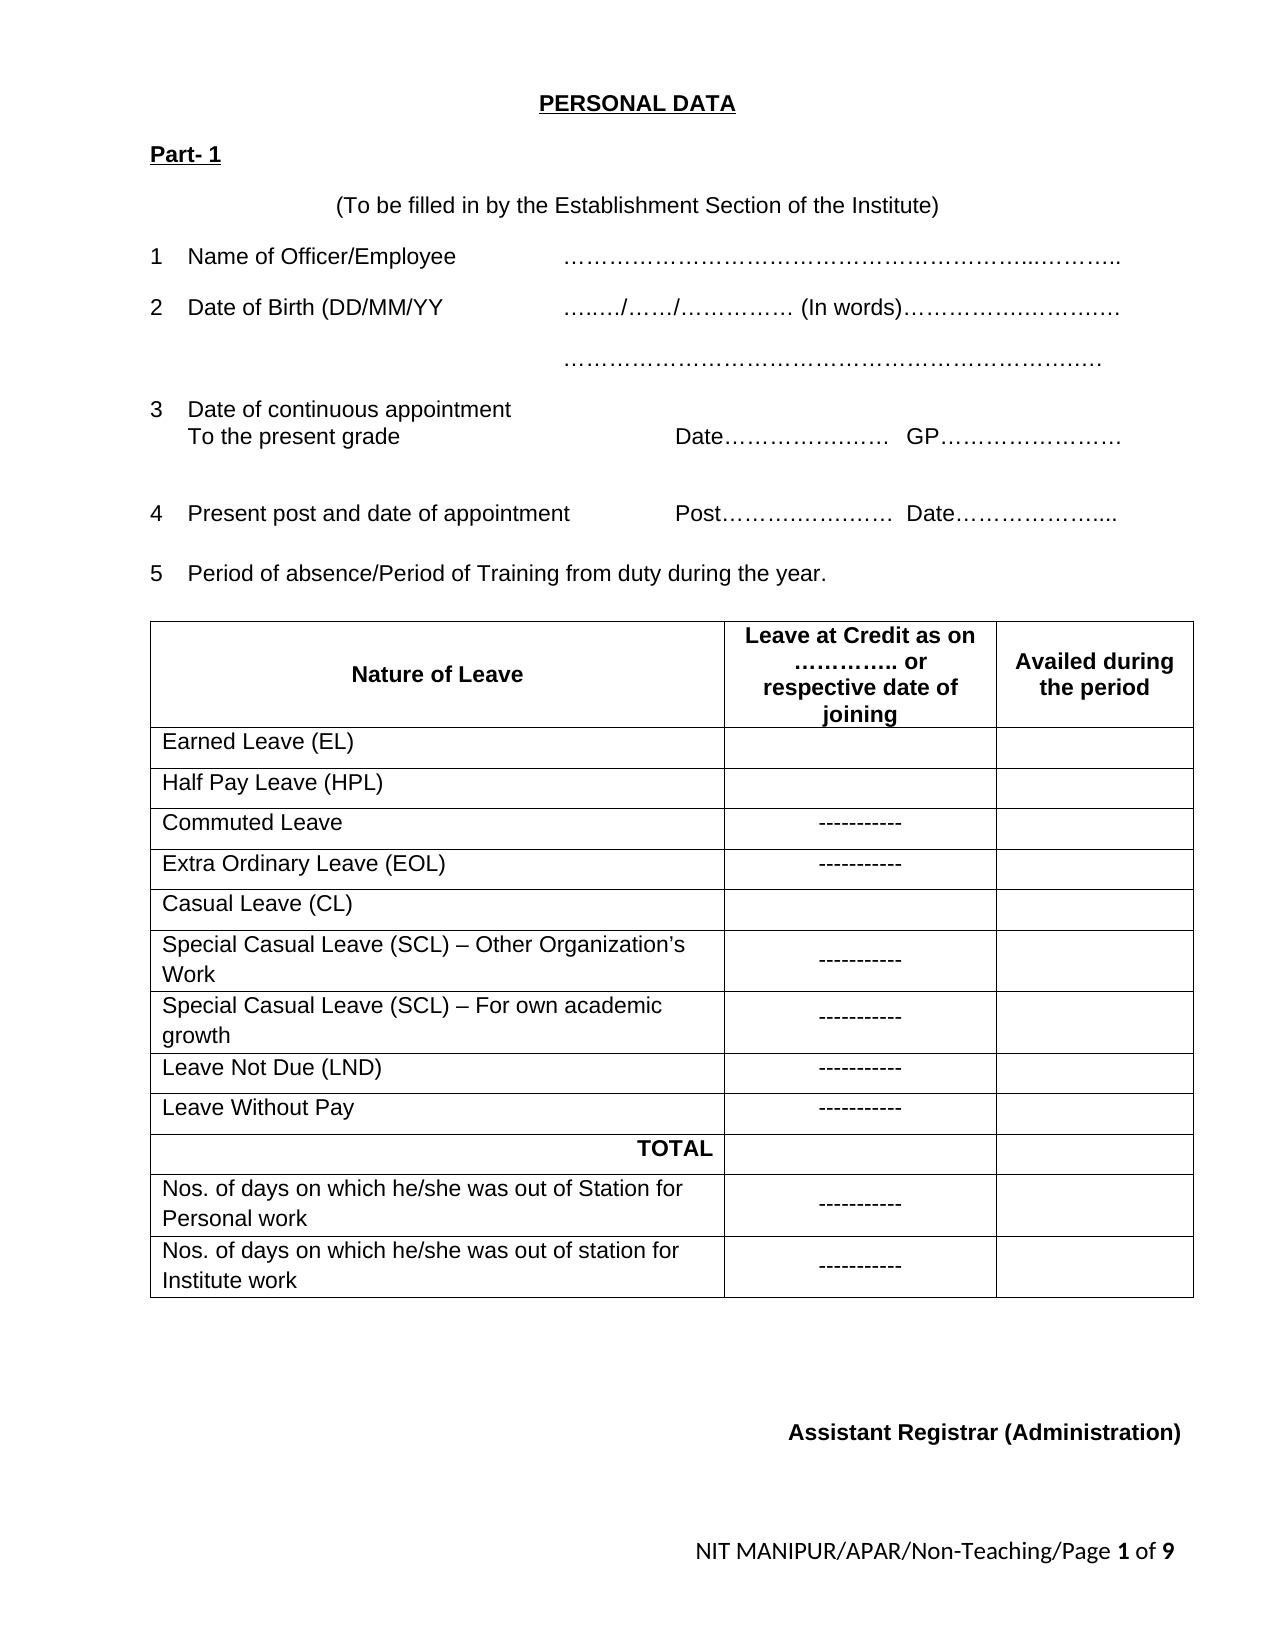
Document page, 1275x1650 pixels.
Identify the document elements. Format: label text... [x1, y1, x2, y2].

table_cell [997, 1237, 1193, 1297]
table_cell Leave Without Pay [151, 1094, 724, 1134]
table_cell [997, 992, 1193, 1053]
text NIT MANIPUR/APAR/Non-Teaching/Page 1 of 9 [150, 1535, 1174, 1565]
table_cell Special Casual Leave (SCL) – Other Organization’s Work [151, 931, 724, 991]
table_cell [725, 890, 996, 930]
table_header Leave at Credit as on ………….. or respective date of joining [725, 622, 996, 727]
table_cell [997, 809, 1193, 849]
text ………………………………………………………….…. [150, 345, 1125, 372]
table_cell Special Casual Leave (SCL) – For own academic growth [151, 992, 724, 1053]
table_cell [997, 850, 1193, 889]
table_cell [997, 1094, 1193, 1134]
table_cell ----------- [725, 992, 996, 1053]
table_cell [725, 728, 996, 768]
text PERSONAL DATA [150, 90, 1125, 116]
text To the present grade Date…………….…… GP…………………… [150, 423, 1125, 449]
table_cell Nos. of days on which he/she was out of station for Institute work [151, 1237, 724, 1297]
text (To be filled in by the Establishment Section of the Institute) [150, 192, 1125, 218]
table_cell ----------- [725, 1054, 996, 1093]
table_cell Half Pay Leave (HPL) [151, 769, 724, 808]
table_cell [997, 1135, 1193, 1174]
table_cell [997, 890, 1193, 930]
text 5 Period of absence/Period of Training from duty during the year. [150, 560, 1125, 587]
table_cell [997, 769, 1193, 808]
text 4 Present post and date of appointment Post……….…….…… Date……………….... [150, 500, 1125, 526]
table_cell ----------- [725, 850, 996, 889]
table_cell ----------- [725, 1175, 996, 1236]
table_cell Leave Not Due (LND) [151, 1054, 724, 1093]
text Part- 1 [150, 141, 1125, 167]
table_header Nature of Leave [151, 622, 724, 727]
table_cell [725, 769, 996, 808]
table_cell ----------- [725, 1094, 996, 1134]
table_cell ----------- [725, 931, 996, 991]
table_cell ----------- [725, 809, 996, 849]
table_cell [997, 1054, 1193, 1093]
table_cell [997, 931, 1193, 991]
table_cell Extra Ordinary Leave (EOL) [151, 850, 724, 889]
table_header Availed during the period [997, 622, 1193, 727]
table_cell Commuted Leave [151, 809, 724, 849]
text 1 Name of Officer/Employee ……………………………………………………...……….. [150, 243, 1125, 269]
table_cell Earned Leave (EL) [151, 728, 724, 768]
table_cell Casual Leave (CL) [151, 890, 724, 930]
table_cell ----------- [725, 1237, 996, 1297]
table_cell [997, 728, 1193, 768]
table_cell [725, 1135, 996, 1174]
text 2 Date of Birth (DD/MM/YY …..…/……/…………… (In words)…………….……….… [150, 294, 1125, 321]
table_cell Nos. of days on which he/she was out of Station for Personal work [151, 1175, 724, 1236]
table_cell [997, 1175, 1193, 1236]
text Assistant Registrar (Administration) [150, 1419, 1181, 1445]
text 3 Date of continuous appointment [150, 396, 1125, 423]
table_cell TOTAL [151, 1135, 724, 1174]
